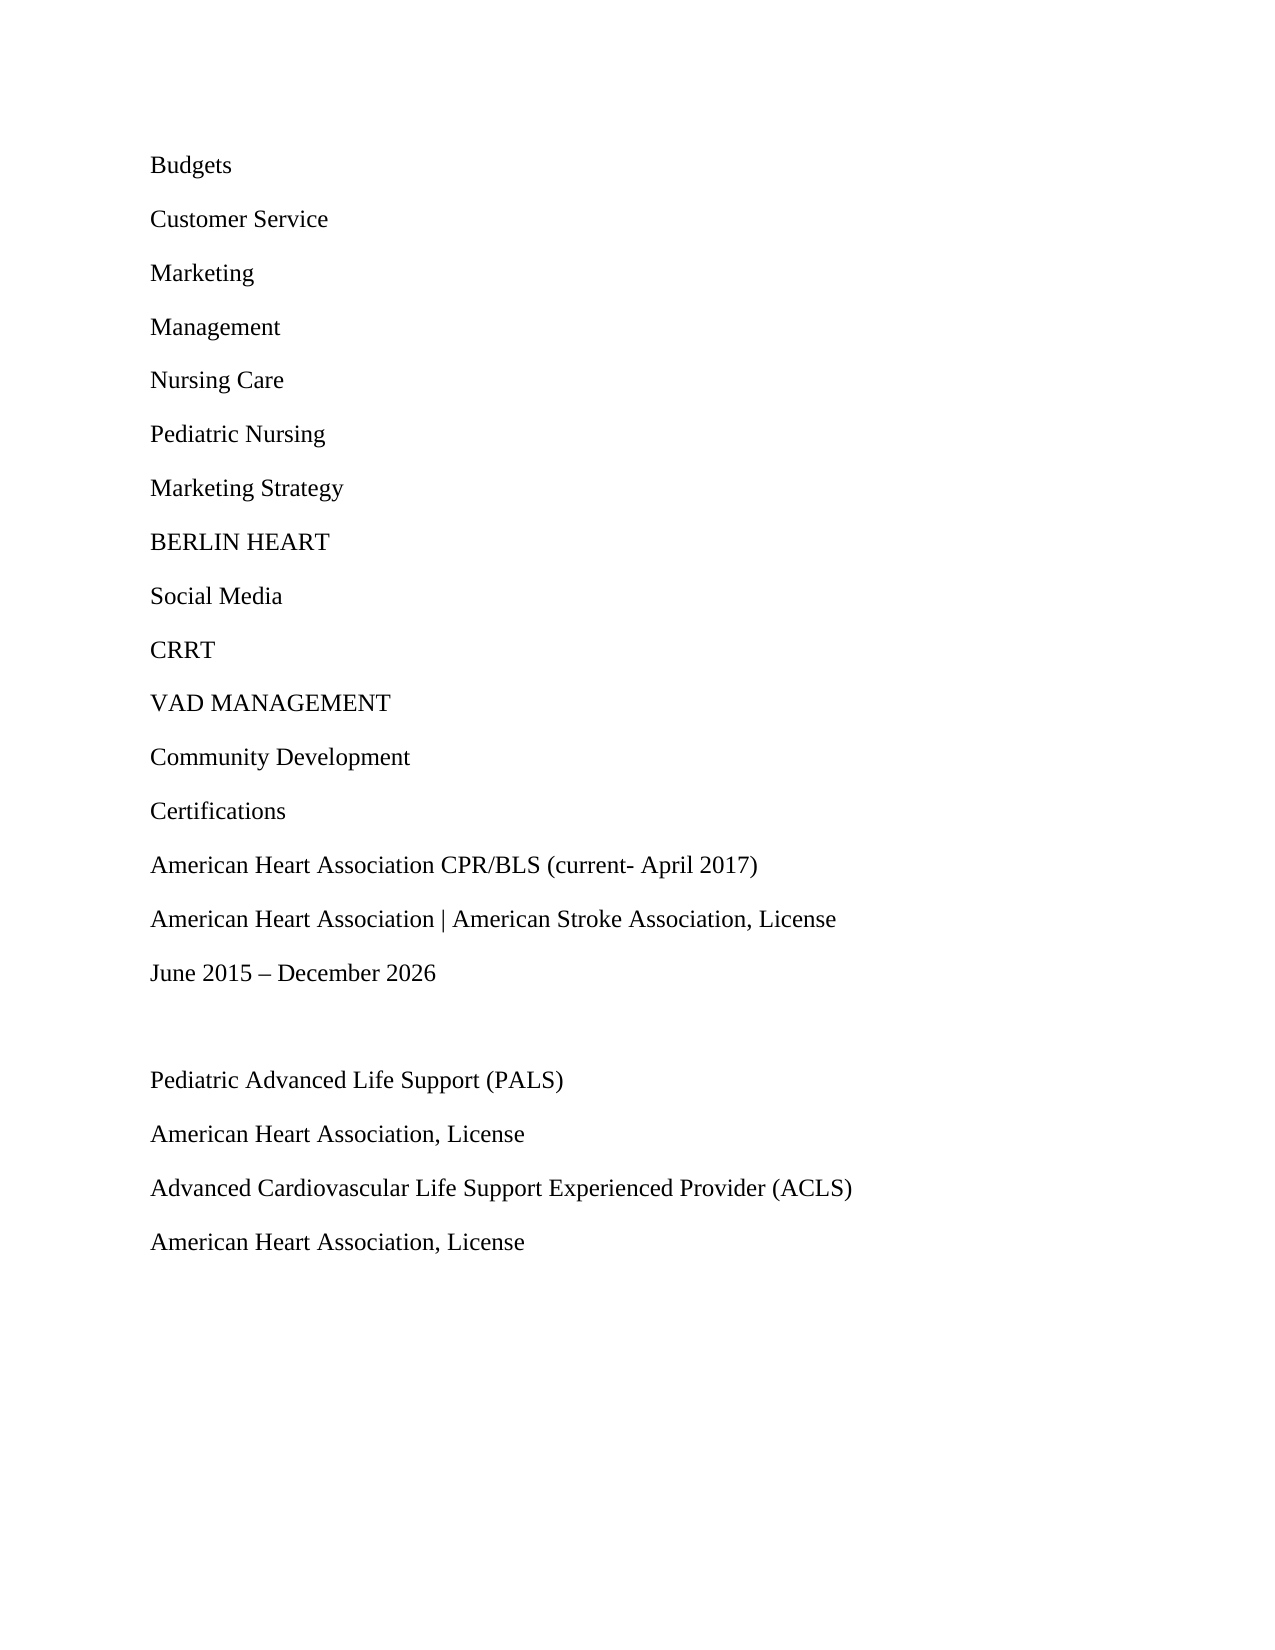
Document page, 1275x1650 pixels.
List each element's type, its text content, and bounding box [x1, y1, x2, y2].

text Budgets [150, 150, 1125, 179]
text Advanced Cardiovascular Life Support Experienced Provider (ACLS) [150, 1173, 1125, 1202]
text American Heart Association, License [150, 1119, 1125, 1148]
text CRRT [150, 635, 1125, 663]
text Pediatric Nursing [150, 419, 1125, 448]
text Community Development [150, 742, 1125, 771]
text Pediatric Advanced Life Support (PALS) [150, 1066, 1125, 1094]
text BERLIN HEART [150, 527, 1125, 556]
text Social Media [150, 581, 1125, 609]
text June 2015 – December 2026 [150, 958, 1125, 987]
text Management [150, 312, 1125, 340]
text Certifications [150, 796, 1125, 825]
text American Heart Association CPR/BLS (current- April 2017) [150, 850, 1125, 879]
text American Heart Association | American Stroke Association, License [150, 904, 1125, 933]
text Marketing Strategy [150, 473, 1125, 502]
text Customer Service [150, 204, 1125, 233]
text Nursing Care [150, 365, 1125, 394]
text Marketing [150, 258, 1125, 286]
text American Heart Association, License [150, 1227, 1125, 1256]
text VAD MANAGEMENT [150, 688, 1125, 717]
